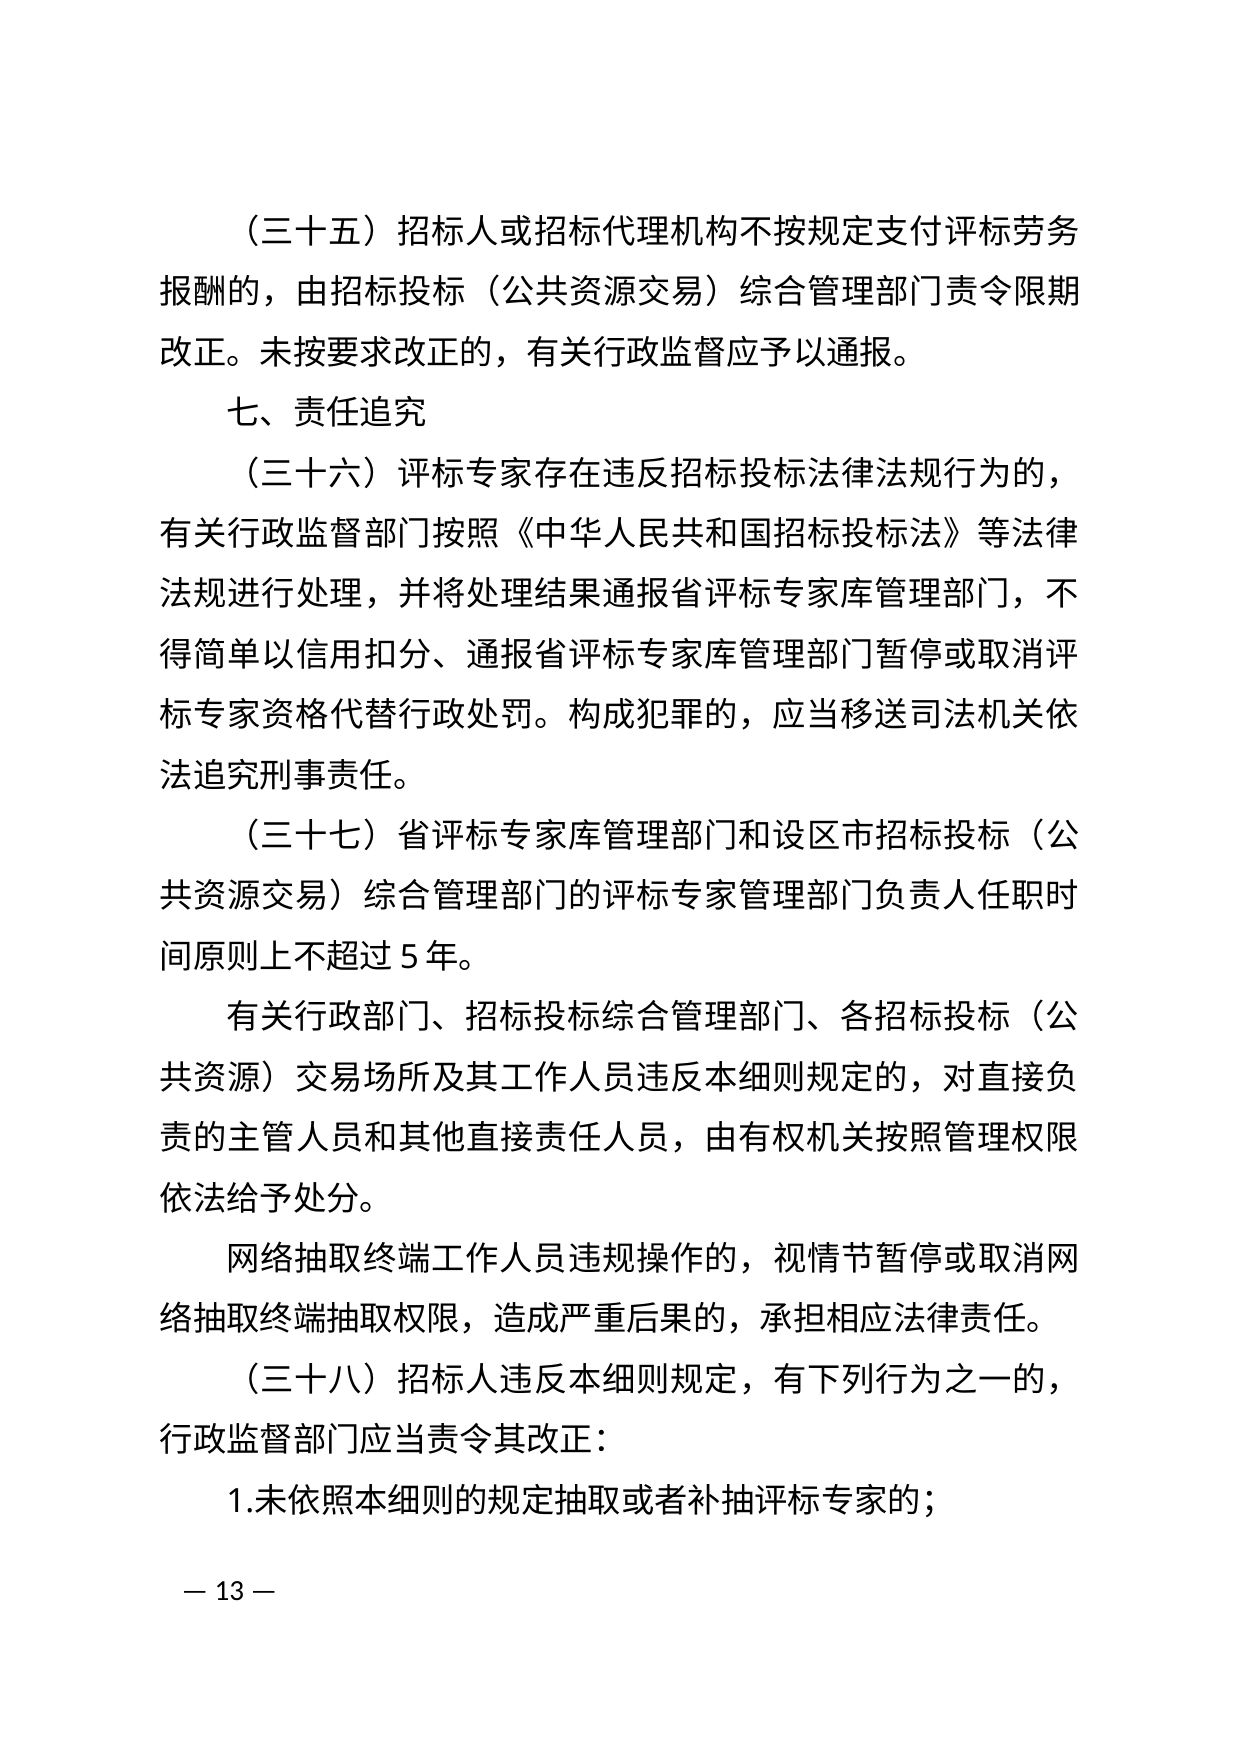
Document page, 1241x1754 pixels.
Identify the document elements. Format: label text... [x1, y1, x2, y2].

text （三十六）评标专家存在违反招标投标法律法规行为的，有关行政监督部门按照《中华人民共和国招标投标法》等法律法规进行处理，并将处理结果通报省评标专家库管理部门，不得简单以信用扣分、通报省评标专家库管理部门暂停或取消评标专家资格代替行政处罚。构成犯罪的，应当移送司法机关依法追究刑事责任。 [159, 437, 1081, 799]
text （三十五）招标人或招标代理机构不按规定支付评标劳务报酬的，由招标投标（公共资源交易）综合管理部门责令限期改正。未按要求改正的，有关行政监督应予以通报。 [159, 195, 1081, 376]
text 七、责任追究 [159, 376, 1081, 437]
text （三十七）省评标专家库管理部门和设区市招标投标（公共资源交易）综合管理部门的评标专家管理部门负责人任职时间原则上不超过5年。 [159, 799, 1081, 980]
text 有关行政部门、招标投标综合管理部门、各招标投标（公共资源）交易场所及其工作人员违反本细则规定的，对直接负责的主管人员和其他直接责任人员，由有权机关按照管理权限依法给予处分。 [159, 980, 1081, 1222]
text 网络抽取终端工作人员违规操作的，视情节暂停或取消网络抽取终端抽取权限，造成严重后果的，承担相应法律责任。 [159, 1222, 1081, 1343]
text 1.未依照本细则的规定抽取或者补抽评标专家的； [159, 1464, 1081, 1524]
text （三十八）招标人违反本细则规定，有下列行为之一的，行政监督部门应当责令其改正： [159, 1343, 1081, 1464]
